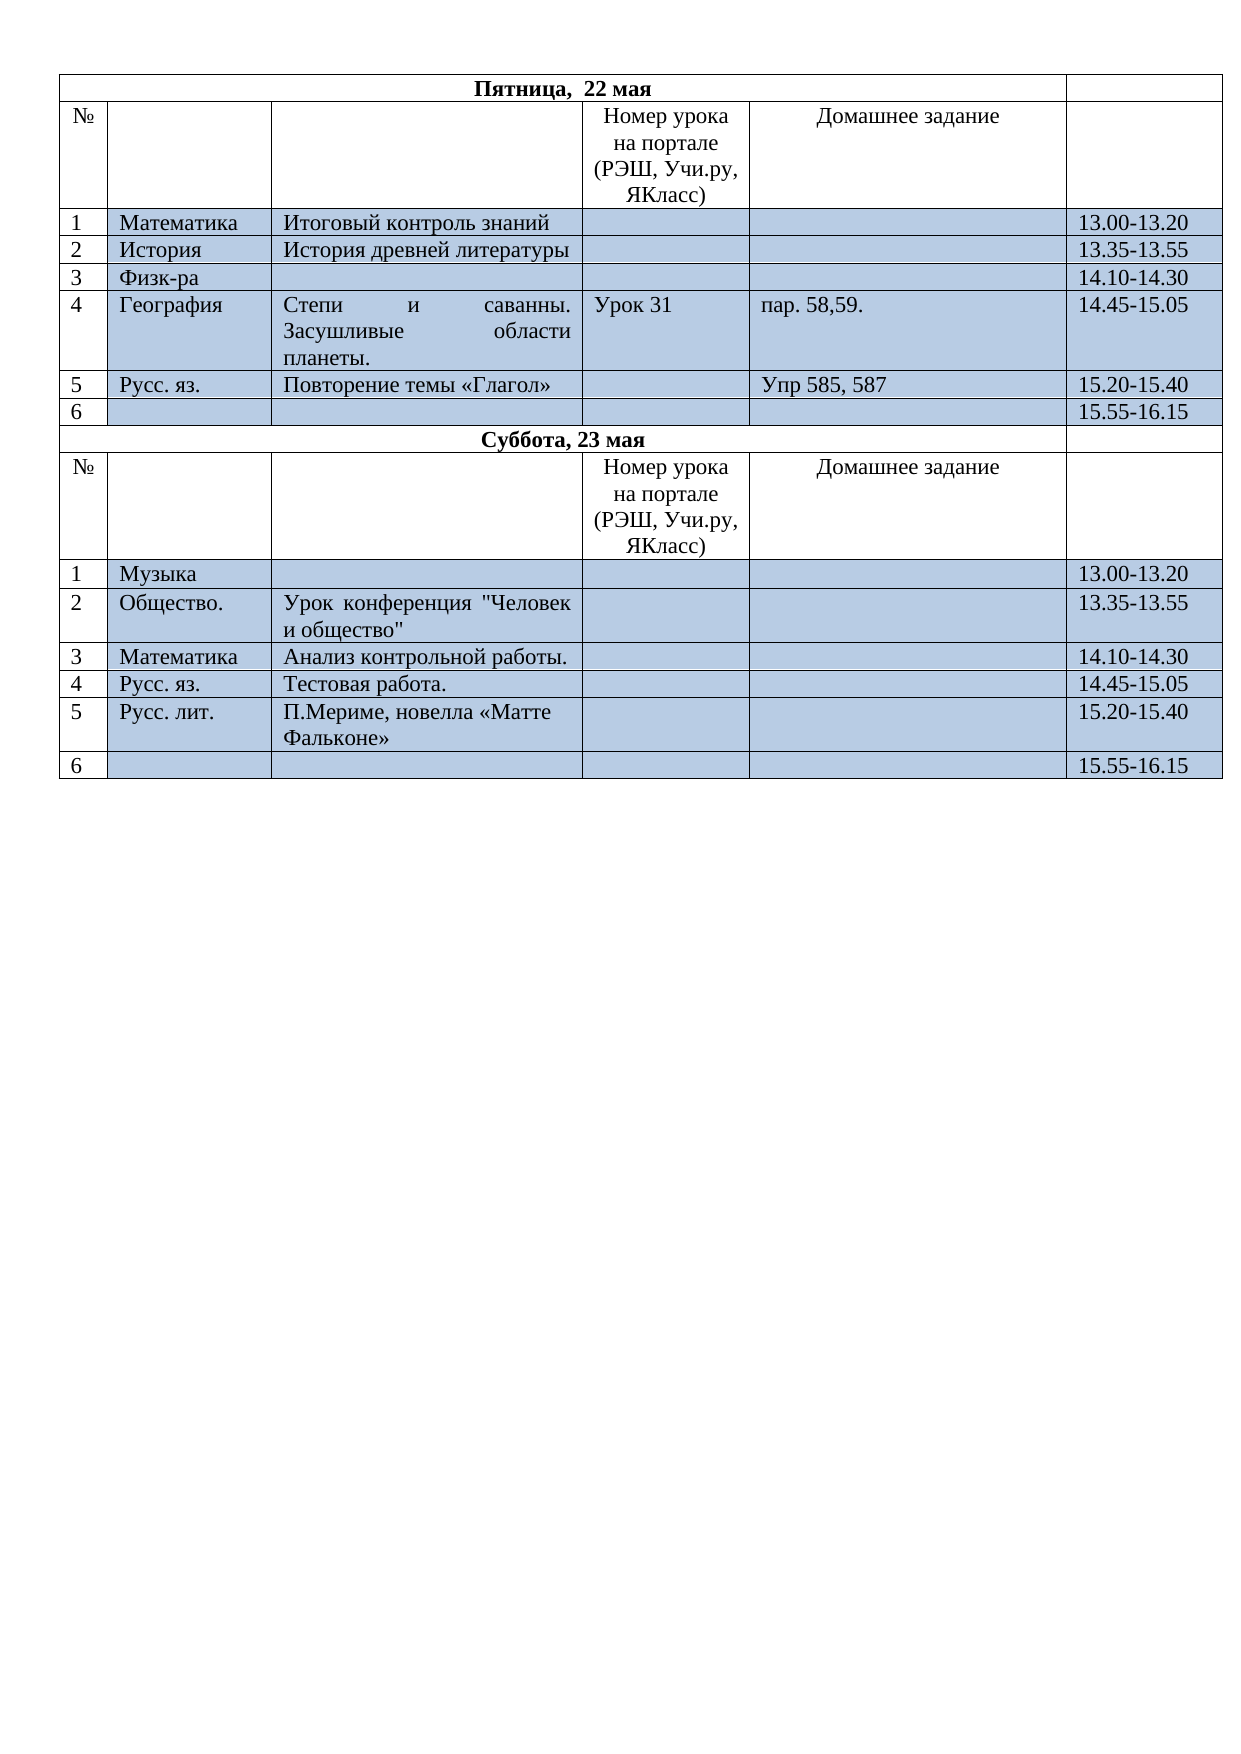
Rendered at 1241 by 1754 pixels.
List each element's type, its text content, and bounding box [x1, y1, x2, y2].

table_cell [272, 752, 582, 778]
table_cell [750, 560, 1066, 588]
table_cell 14.45-15.05 [1067, 671, 1222, 697]
table_cell [750, 399, 1066, 425]
table_cell 2 [60, 236, 107, 262]
table_cell 3 [60, 264, 107, 290]
table_cell П.Мериме, новелла «Матте Фальконе» [272, 698, 582, 751]
table_cell [108, 752, 271, 778]
table_cell 14.10-14.30 [1067, 643, 1222, 669]
table_cell 15.20-15.40 [1067, 698, 1222, 751]
table_cell 15.55-16.15 [1067, 399, 1222, 425]
table_cell [1067, 453, 1222, 559]
table_cell Пятница, 22 мая [60, 75, 1066, 101]
table_cell 4 [60, 671, 107, 697]
table_cell Русс. яз. [108, 371, 271, 397]
table_cell [750, 209, 1066, 235]
table_cell [1067, 75, 1222, 101]
table_cell 14.45-15.05 [1067, 291, 1222, 370]
table_cell [750, 752, 1066, 778]
table_cell пар. 58,59. [750, 291, 1066, 370]
table_cell [272, 560, 582, 588]
table_cell Урок конференция "Человек и общество" [272, 589, 582, 642]
table_cell [583, 209, 749, 235]
table_cell География [108, 291, 271, 370]
table_cell [272, 453, 582, 559]
table_cell [1067, 102, 1222, 208]
table_cell [108, 453, 271, 559]
table_cell 5 [60, 698, 107, 751]
table_cell История древней литературы [272, 236, 582, 262]
table_cell Домашнее задание [750, 453, 1066, 559]
table_cell 14.10-14.30 [1067, 264, 1222, 290]
table_cell [750, 671, 1066, 697]
table_cell 5 [60, 371, 107, 397]
table_cell 6 [60, 399, 107, 425]
table_cell [583, 399, 749, 425]
table_cell 15.55-16.15 [1067, 752, 1222, 778]
table_cell [583, 698, 749, 751]
table_cell [583, 671, 749, 697]
table_cell [750, 643, 1066, 669]
table_cell № [60, 453, 107, 559]
table_cell [583, 236, 749, 262]
table_cell 6 [60, 752, 107, 778]
table_cell [1067, 426, 1222, 452]
table_cell 1 [60, 209, 107, 235]
table_cell Упр 585, 587 [750, 371, 1066, 397]
table_cell [750, 264, 1066, 290]
table_cell [750, 236, 1066, 262]
table_cell [750, 698, 1066, 751]
table_cell Музыка [108, 560, 271, 588]
table_cell [750, 589, 1066, 642]
table_cell Суббота, 23 мая [60, 426, 1066, 452]
table_cell 3 [60, 643, 107, 669]
table_cell [583, 560, 749, 588]
table_cell Русс. лит. [108, 698, 271, 751]
table_cell [583, 752, 749, 778]
table_cell [108, 399, 271, 425]
table_cell 13.00-13.20 [1067, 560, 1222, 588]
table_cell История [108, 236, 271, 262]
table_cell Математика [108, 209, 271, 235]
table_cell 2 [60, 589, 107, 642]
table_cell Тестовая работа. [272, 671, 582, 697]
table_cell Итоговый контроль знаний [272, 209, 582, 235]
table_cell Анализ контрольной работы. [272, 643, 582, 669]
table_cell [272, 264, 582, 290]
table_cell Математика [108, 643, 271, 669]
table_cell Русс. яз. [108, 671, 271, 697]
table_cell [583, 371, 749, 397]
table_cell 13.35-13.55 [1067, 589, 1222, 642]
table_cell № [60, 102, 107, 208]
table_cell 1 [60, 560, 107, 588]
table_cell Домашнее задание [750, 102, 1066, 208]
table_cell [583, 643, 749, 669]
table_cell 13.35-13.55 [1067, 236, 1222, 262]
table_cell Общество. [108, 589, 271, 642]
table_cell Степи и саванны. Засушливые области планеты. [272, 291, 582, 370]
table_cell Номер урока на портале (РЭШ, Учи.ру, ЯКласс) [583, 102, 749, 208]
table_cell [108, 102, 271, 208]
table_cell Физк-ра [108, 264, 271, 290]
table_cell Урок 31 [583, 291, 749, 370]
table_cell Повторение темы «Глагол» [272, 371, 582, 397]
table_cell 15.20-15.40 [1067, 371, 1222, 397]
table_cell 13.00-13.20 [1067, 209, 1222, 235]
table_cell [272, 399, 582, 425]
table_cell 4 [60, 291, 107, 370]
table_cell Номер урока на портале (РЭШ, Учи.ру, ЯКласс) [583, 453, 749, 559]
table_cell [272, 102, 582, 208]
table_cell [583, 264, 749, 290]
table_cell [583, 589, 749, 642]
